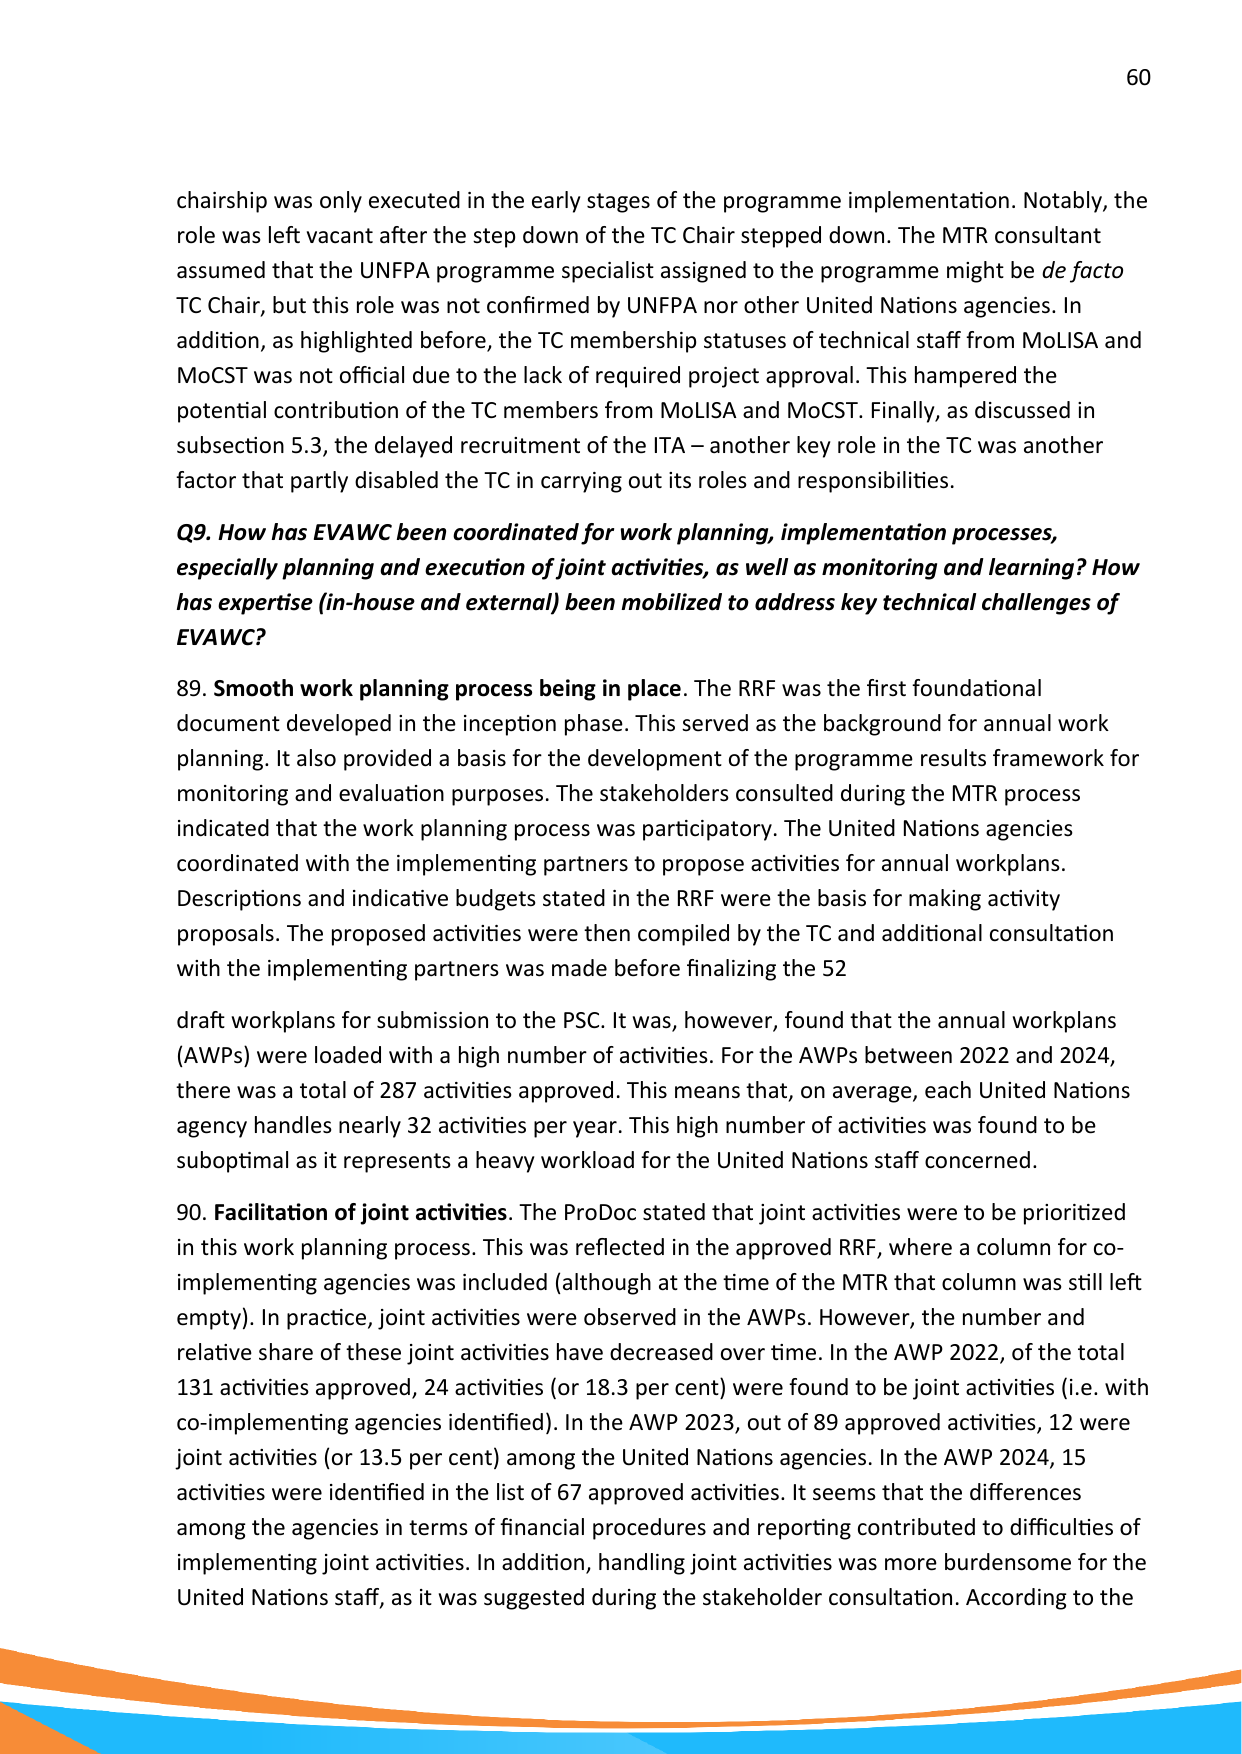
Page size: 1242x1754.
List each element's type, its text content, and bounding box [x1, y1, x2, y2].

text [176, 184, 1151, 495]
text Q9. How has EVAWC been coordinated for work planning, implementation processes, especially planning and execution of joint activities, as well as monitoring and learning? How has expertise (in-house and external) been mobilized to address key technical challenges of EVAWC? [176, 516, 1151, 651]
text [176, 1196, 1151, 1611]
text draft workplans for submission to the PSC. It was, however, found that the annual workplans (AWPs) were loaded with a high number of activities. For the AWPs between 2022 and 2024, there was a total of 287 activities approved. This means that, on average, each United Nations agency handles nearly 32 activities per year. This high number of activities was found to be suboptimal as it represents a heavy workload for the United Nations staff concerned. [176, 1004, 1151, 1175]
picture [0, 1637, 1242, 1754]
text 89. Smooth work planning process being in place. The RRF was the first foundational document developed in the inception phase. This served as the background for annual work planning. It also provided a basis for the development of the programme results framework for monitoring and evaluation purposes. The stakeholders consulted during the MTR process indicated that the work planning process was participatory. The United Nations agencies coordinated with the implementing partners to propose activities for annual workplans. Descriptions and indicative budgets stated in the RRF were the basis for making activity proposals. The proposed activities were then compiled by the TC and additional consultation with the implementing partners was made before finalizing the 52 [176, 673, 1151, 983]
